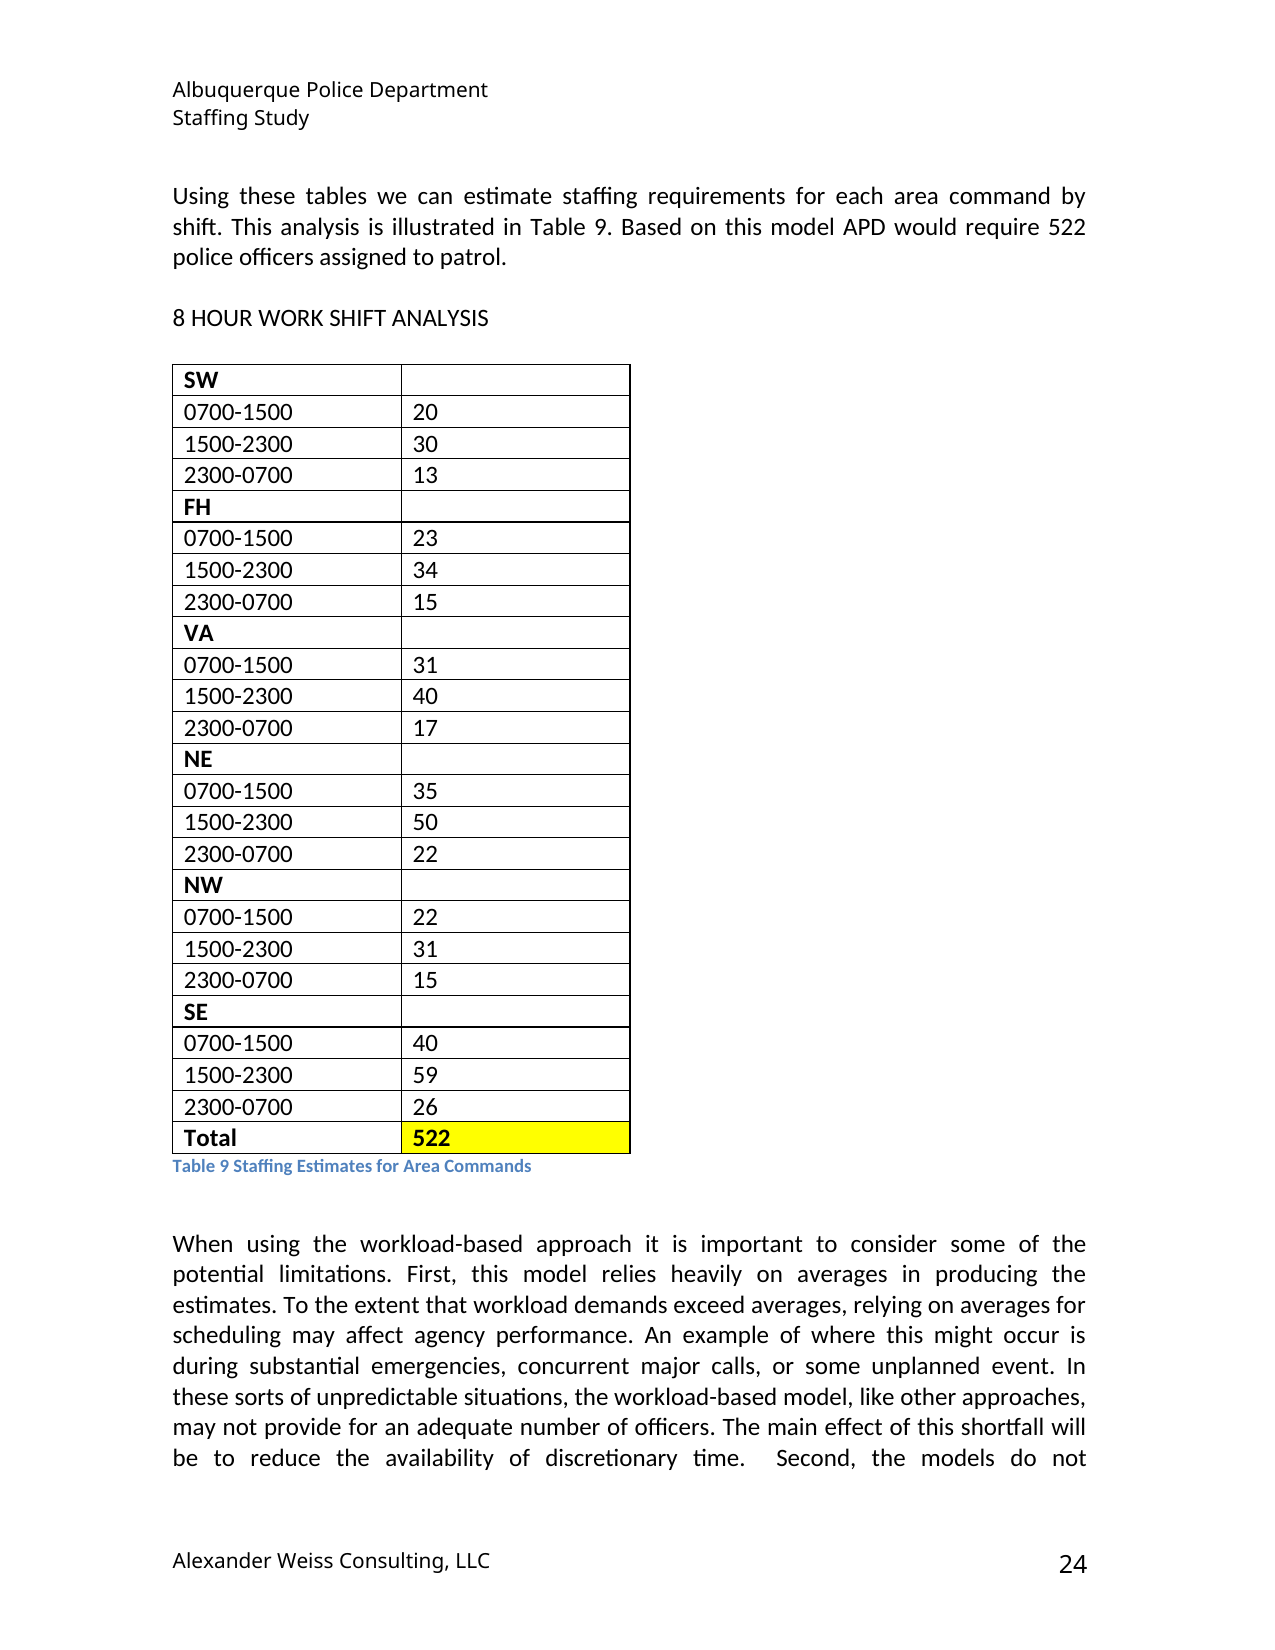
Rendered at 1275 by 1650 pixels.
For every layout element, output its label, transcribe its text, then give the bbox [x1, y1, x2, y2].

table_cell 40 [402, 1028, 629, 1058]
table_cell 34 [402, 554, 629, 584]
table_cell 22 [402, 901, 629, 932]
table_cell 2300-0700 [173, 964, 401, 995]
table_cell 15 [402, 586, 629, 616]
table_cell 0700-1500 [173, 901, 401, 932]
table_cell 0700-1500 [173, 396, 401, 427]
table_cell Total [173, 1122, 401, 1153]
table_cell NW [173, 870, 401, 900]
text 8 HOUR WORK SHIFT ANALYSIS [172, 303, 1087, 333]
table_cell 0700-1500 [173, 1028, 401, 1058]
table_cell 50 [402, 807, 629, 837]
table_cell 31 [402, 649, 629, 679]
table_header SW [173, 365, 401, 395]
table_cell NE [173, 744, 401, 774]
table_cell VA [173, 617, 401, 648]
table_cell 0700-1500 [173, 523, 401, 553]
table_cell 2300-0700 [173, 838, 401, 869]
table_cell [402, 744, 629, 774]
table_cell [402, 491, 629, 521]
table_cell [402, 996, 629, 1026]
table_cell 522 [402, 1122, 629, 1153]
table_cell 59 [402, 1059, 629, 1089]
table_cell 22 [402, 838, 629, 869]
table_cell 1500-2300 [173, 1059, 401, 1089]
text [172, 1228, 1087, 1472]
table_cell 1500-2300 [173, 680, 401, 711]
table_cell [402, 617, 629, 648]
table_cell 40 [402, 680, 629, 711]
table_cell 17 [402, 712, 629, 742]
table_cell 20 [402, 396, 629, 427]
table_cell 2300-0700 [173, 586, 401, 616]
table_cell 35 [402, 775, 629, 806]
table_cell 2300-0700 [173, 712, 401, 742]
table_cell 26 [402, 1091, 629, 1121]
table_cell 13 [402, 459, 629, 490]
table_cell FH [173, 491, 401, 521]
table_cell 31 [402, 933, 629, 963]
table_cell 1500-2300 [173, 807, 401, 837]
table_cell 1500-2300 [173, 428, 401, 458]
table_cell 30 [402, 428, 629, 458]
table_cell SE [173, 996, 401, 1026]
table_cell 0700-1500 [173, 649, 401, 679]
table_cell [402, 870, 629, 900]
text Using these tables we can estimate staffing requirements for each area command by shift. This analysis is illustrated in Table 9. Based on this model APD would require 522 police officers assigned to patrol. [172, 181, 1087, 272]
table_cell 1500-2300 [173, 554, 401, 584]
table_cell 2300-0700 [173, 459, 401, 490]
table_cell 0700-1500 [173, 775, 401, 806]
table_cell 1500-2300 [173, 933, 401, 963]
table_cell 23 [402, 523, 629, 553]
table_cell 2300-0700 [173, 1091, 401, 1121]
table_header [402, 365, 629, 395]
table_cell 15 [402, 964, 629, 995]
